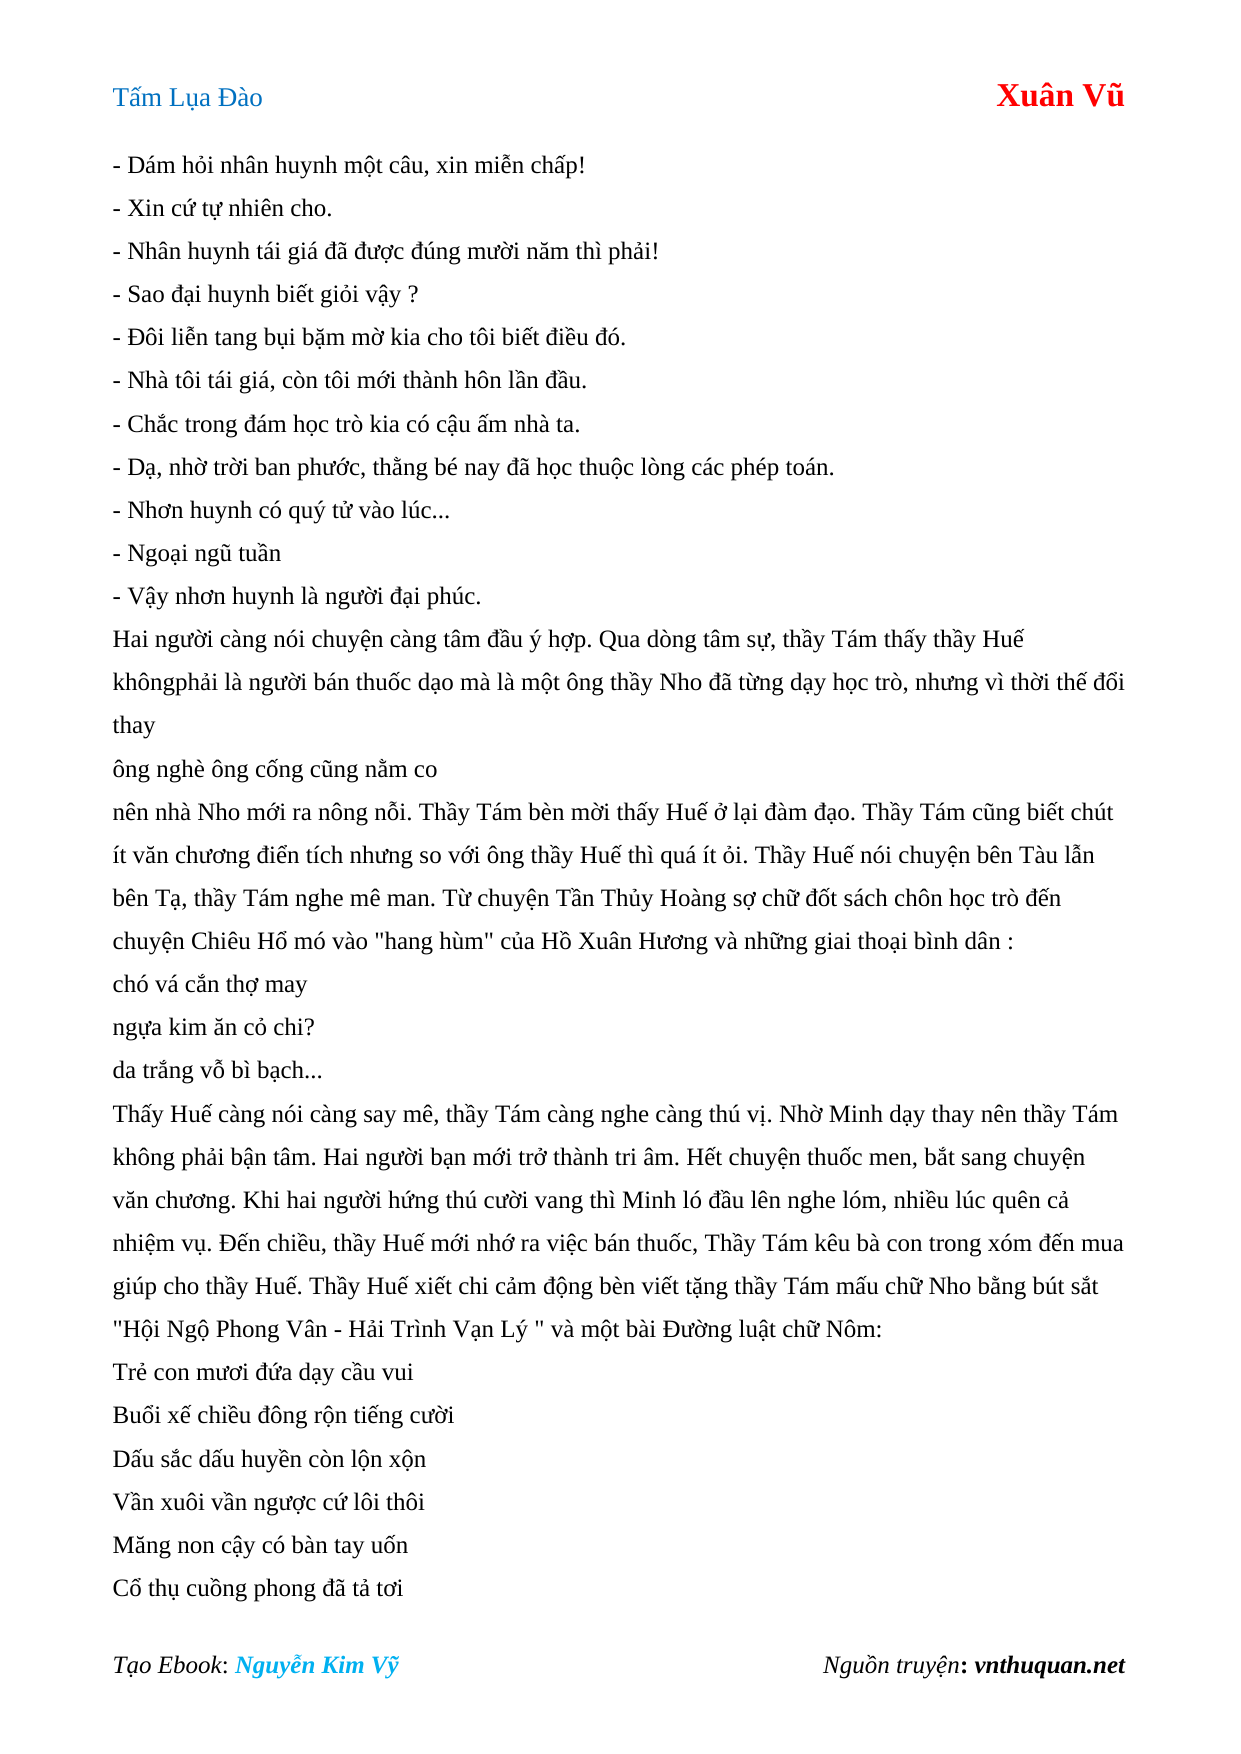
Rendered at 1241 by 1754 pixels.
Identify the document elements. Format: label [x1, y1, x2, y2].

text [112, 150, 1128, 1602]
